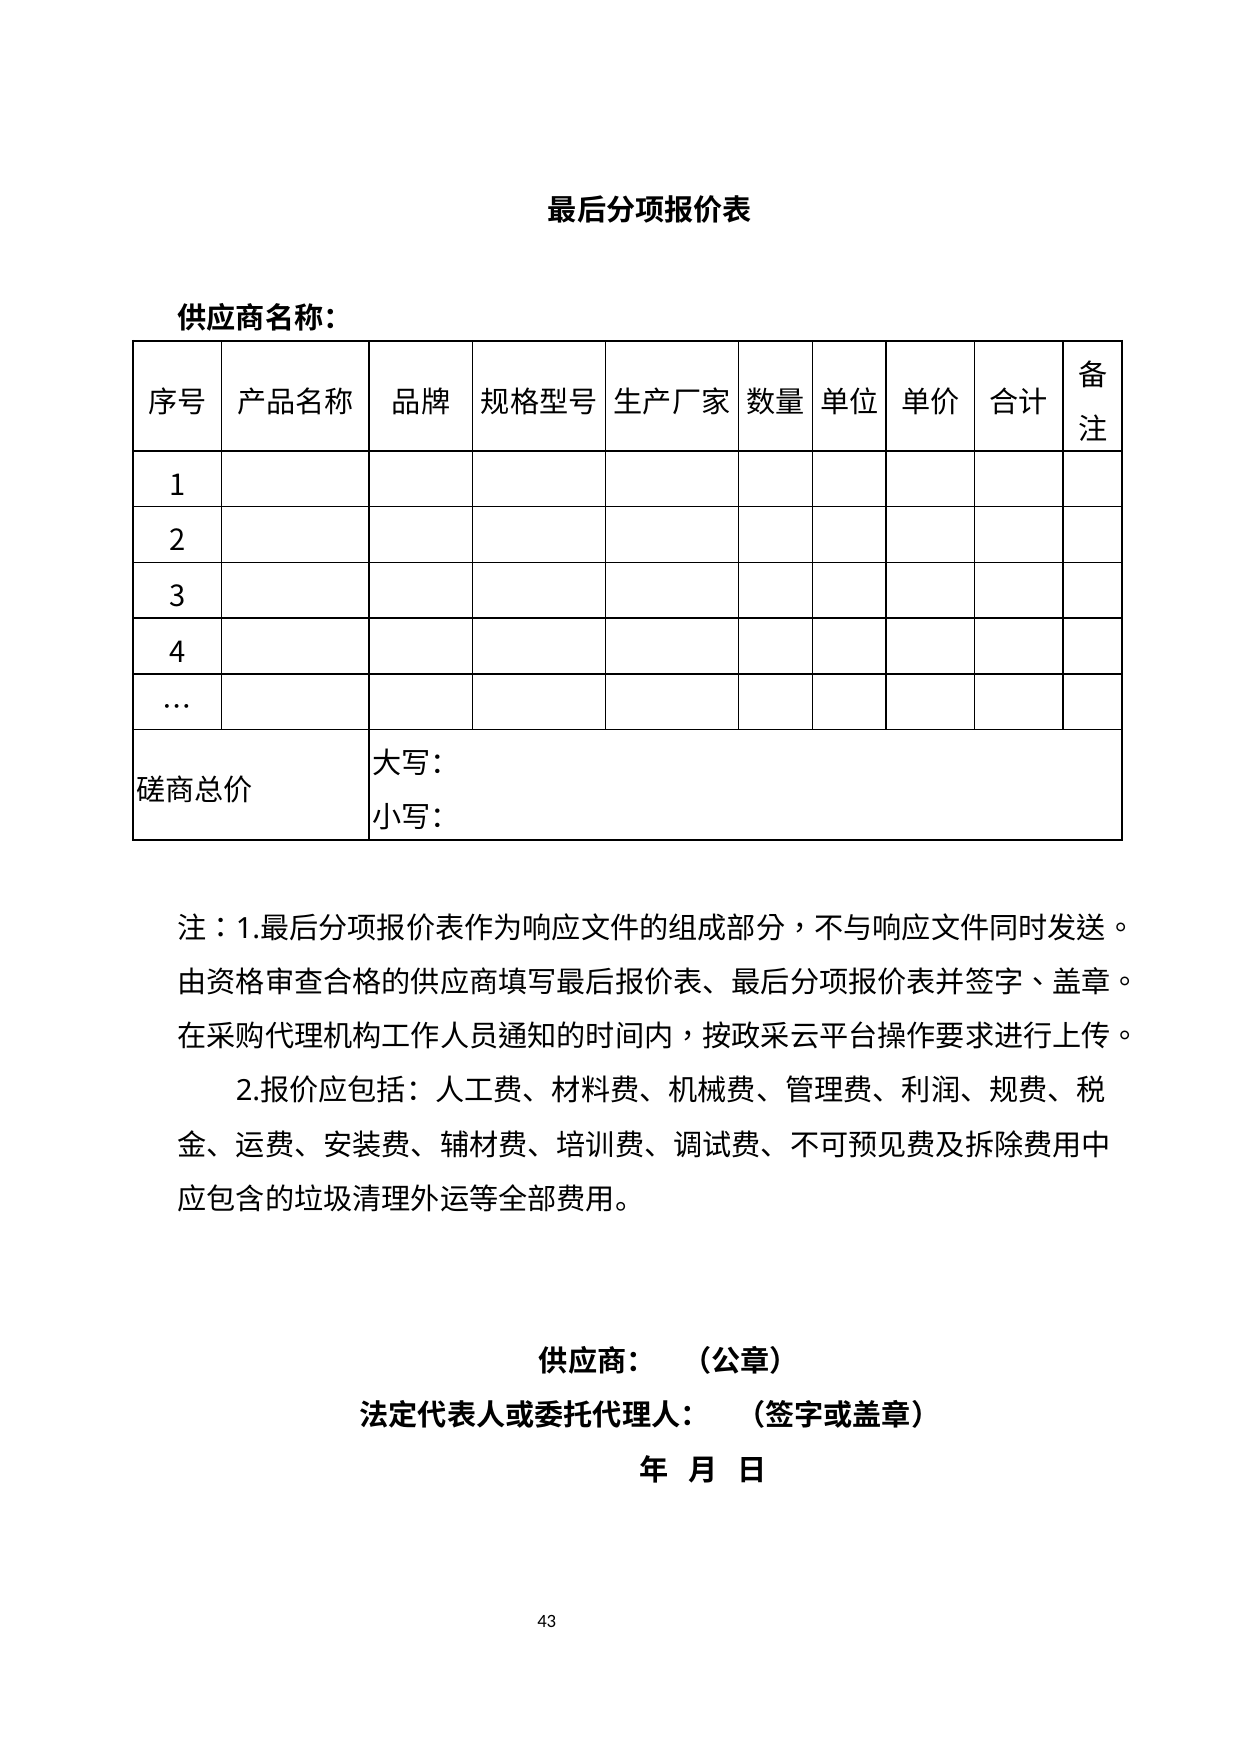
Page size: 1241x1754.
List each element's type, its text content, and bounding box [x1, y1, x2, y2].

table_cell [813, 675, 885, 729]
table_cell [1064, 563, 1121, 617]
table_header 备注 [1064, 342, 1121, 450]
table_cell [473, 563, 605, 617]
table_header 产品名称 [222, 342, 368, 450]
table_cell [473, 619, 605, 673]
table_cell [606, 619, 738, 673]
table_cell [887, 563, 974, 617]
table_cell 2 [134, 507, 221, 562]
table_cell [222, 563, 368, 617]
table_header 合计 [975, 342, 1062, 450]
table_cell [975, 619, 1062, 673]
text 注：1.最后分项报价表作为响应文件的组成部分，不与响应文件同时发送。由资格审查合格的供应商填写最后报价表、最后分项报价表并签字、盖章。在采购代理机构工作人员通知的时间内，按政采云平台操作要求进行上传。 [177, 895, 1122, 1057]
table_cell [222, 452, 368, 506]
table_cell [370, 507, 472, 562]
table_cell [813, 452, 885, 506]
table_cell [739, 619, 812, 673]
table_cell [975, 452, 1062, 506]
table_cell [1064, 619, 1121, 673]
table_cell [739, 563, 812, 617]
table_header 单价 [887, 342, 974, 450]
table_cell [473, 452, 605, 506]
table_header 单位 [813, 342, 885, 450]
table_cell [606, 452, 738, 506]
table_cell [1064, 507, 1121, 562]
table_cell [370, 563, 472, 617]
table_cell [1064, 675, 1121, 729]
table_cell [975, 507, 1062, 562]
table_cell [887, 452, 974, 506]
table_cell [222, 675, 368, 729]
table_cell [222, 507, 368, 562]
text 法定代表人或委托代理人： （签字或盖章） [177, 1382, 1122, 1437]
table_cell [606, 675, 738, 729]
table_cell 4 [134, 619, 221, 673]
table_cell [222, 619, 368, 673]
table_cell [606, 563, 738, 617]
table_cell [739, 507, 812, 562]
table_header 品牌 [370, 342, 472, 450]
table_cell [473, 675, 605, 729]
table_header 数量 [739, 342, 812, 450]
table_cell [887, 619, 974, 673]
table_cell 磋商总价 [134, 730, 368, 839]
table_cell [813, 619, 885, 673]
table_cell [370, 619, 472, 673]
text 供应商： （公章） [177, 1328, 1122, 1382]
table_cell [813, 563, 885, 617]
table_cell [739, 452, 812, 506]
table_cell [975, 563, 1062, 617]
text 最后分项报价表 [177, 177, 1122, 231]
table_cell [370, 452, 472, 506]
table_cell … [134, 675, 221, 729]
table_header 生产厂家 [606, 342, 738, 450]
table_cell [370, 675, 472, 729]
text 供应商名称： [177, 286, 1122, 340]
table_header 序号 [134, 342, 221, 450]
table_header 规格型号 [473, 342, 605, 450]
table_cell 3 [134, 563, 221, 617]
table_cell [1064, 452, 1121, 506]
table_cell [606, 507, 738, 562]
table_cell [813, 507, 885, 562]
table_cell [473, 507, 605, 562]
table_cell [975, 675, 1062, 729]
list 2.报价应包括：人工费、材料费、机械费、管理费、利润、规费、税金、运费、安装费、辅材费、培训费、调试费、不可预见费及拆除费用中应包含的垃圾清理外运等全部费用。 [177, 1057, 1122, 1220]
table_cell [887, 507, 974, 562]
table_cell 大写： 小写： [370, 730, 1121, 839]
text 年 月 日 [177, 1437, 1122, 1491]
table_cell 1 [134, 452, 221, 506]
table_cell [739, 675, 812, 729]
table_cell [887, 675, 974, 729]
